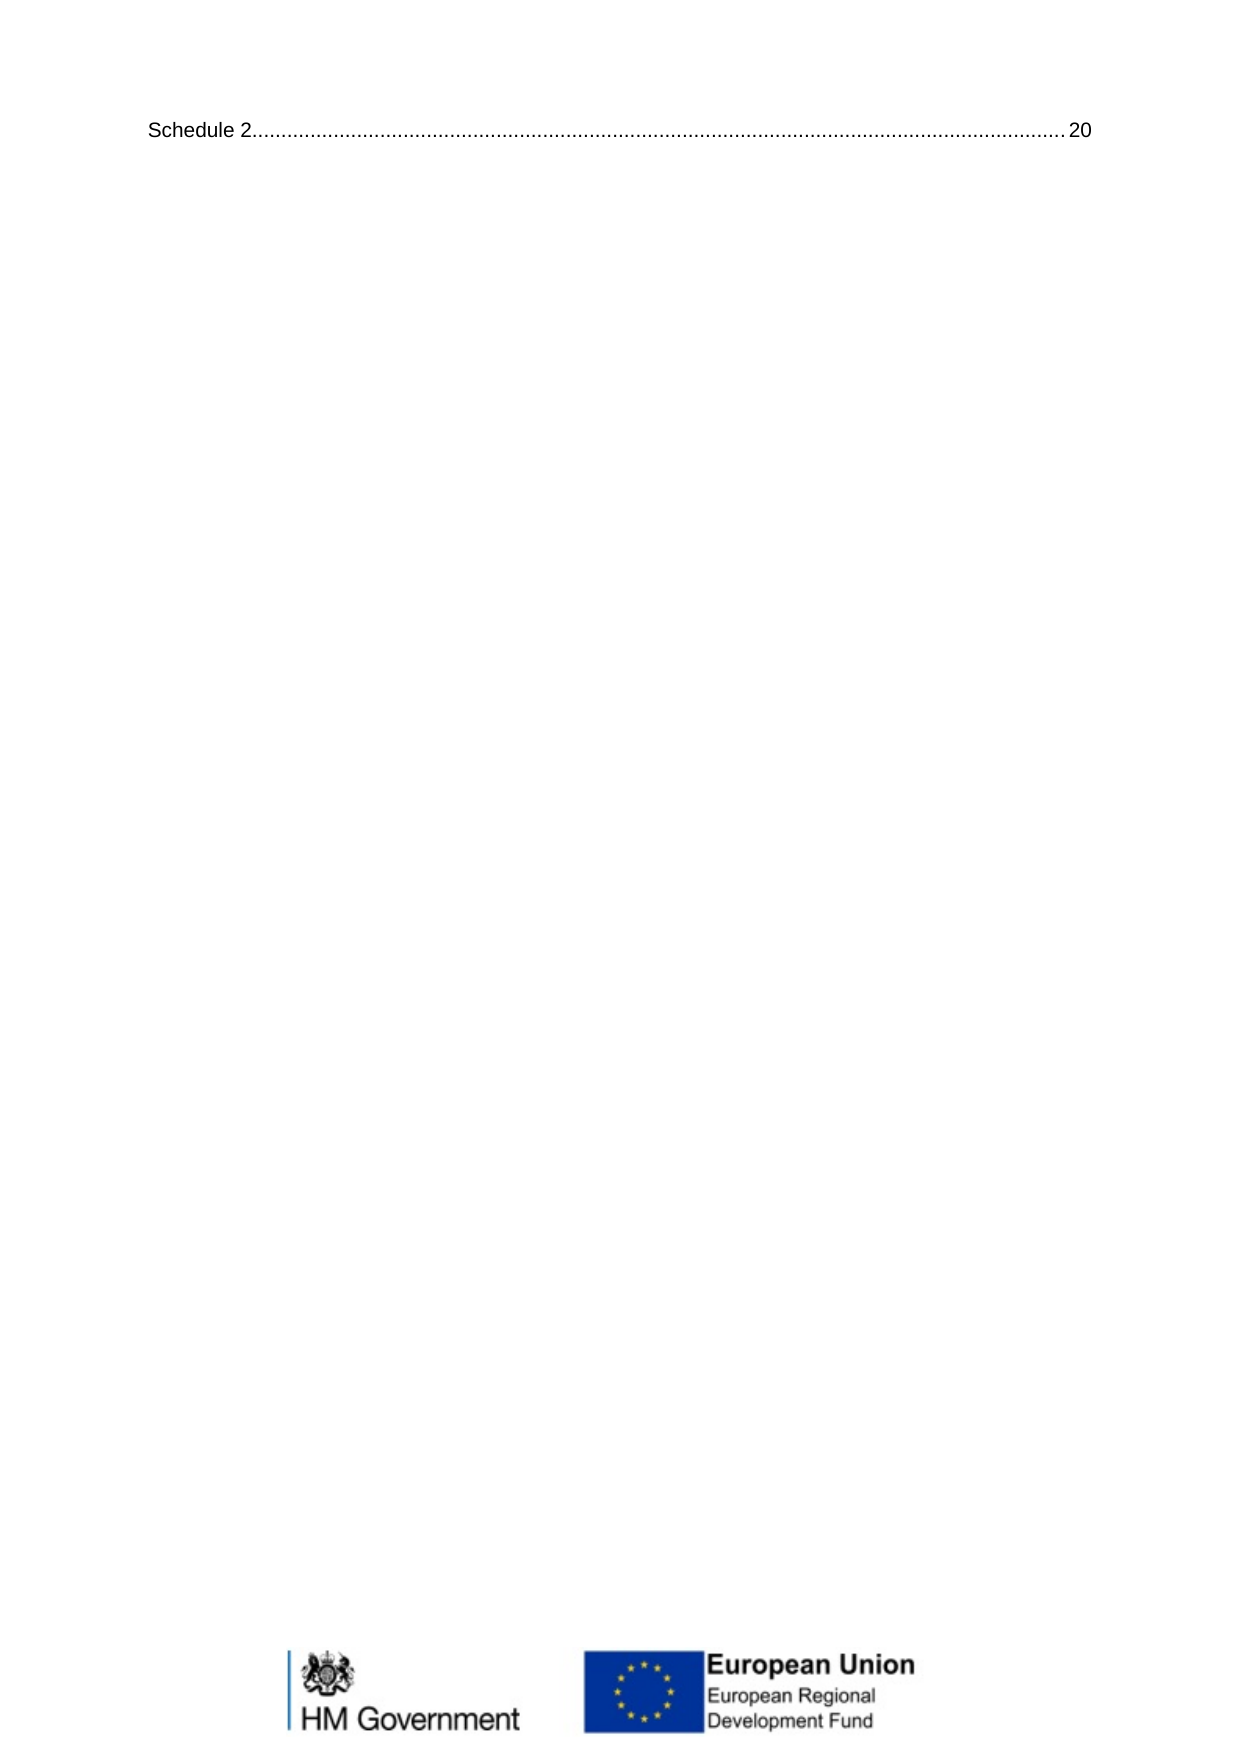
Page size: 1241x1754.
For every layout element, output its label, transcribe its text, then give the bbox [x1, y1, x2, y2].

text Schedule 2 20 [148, 118, 1092, 142]
picture [285, 1647, 955, 1737]
